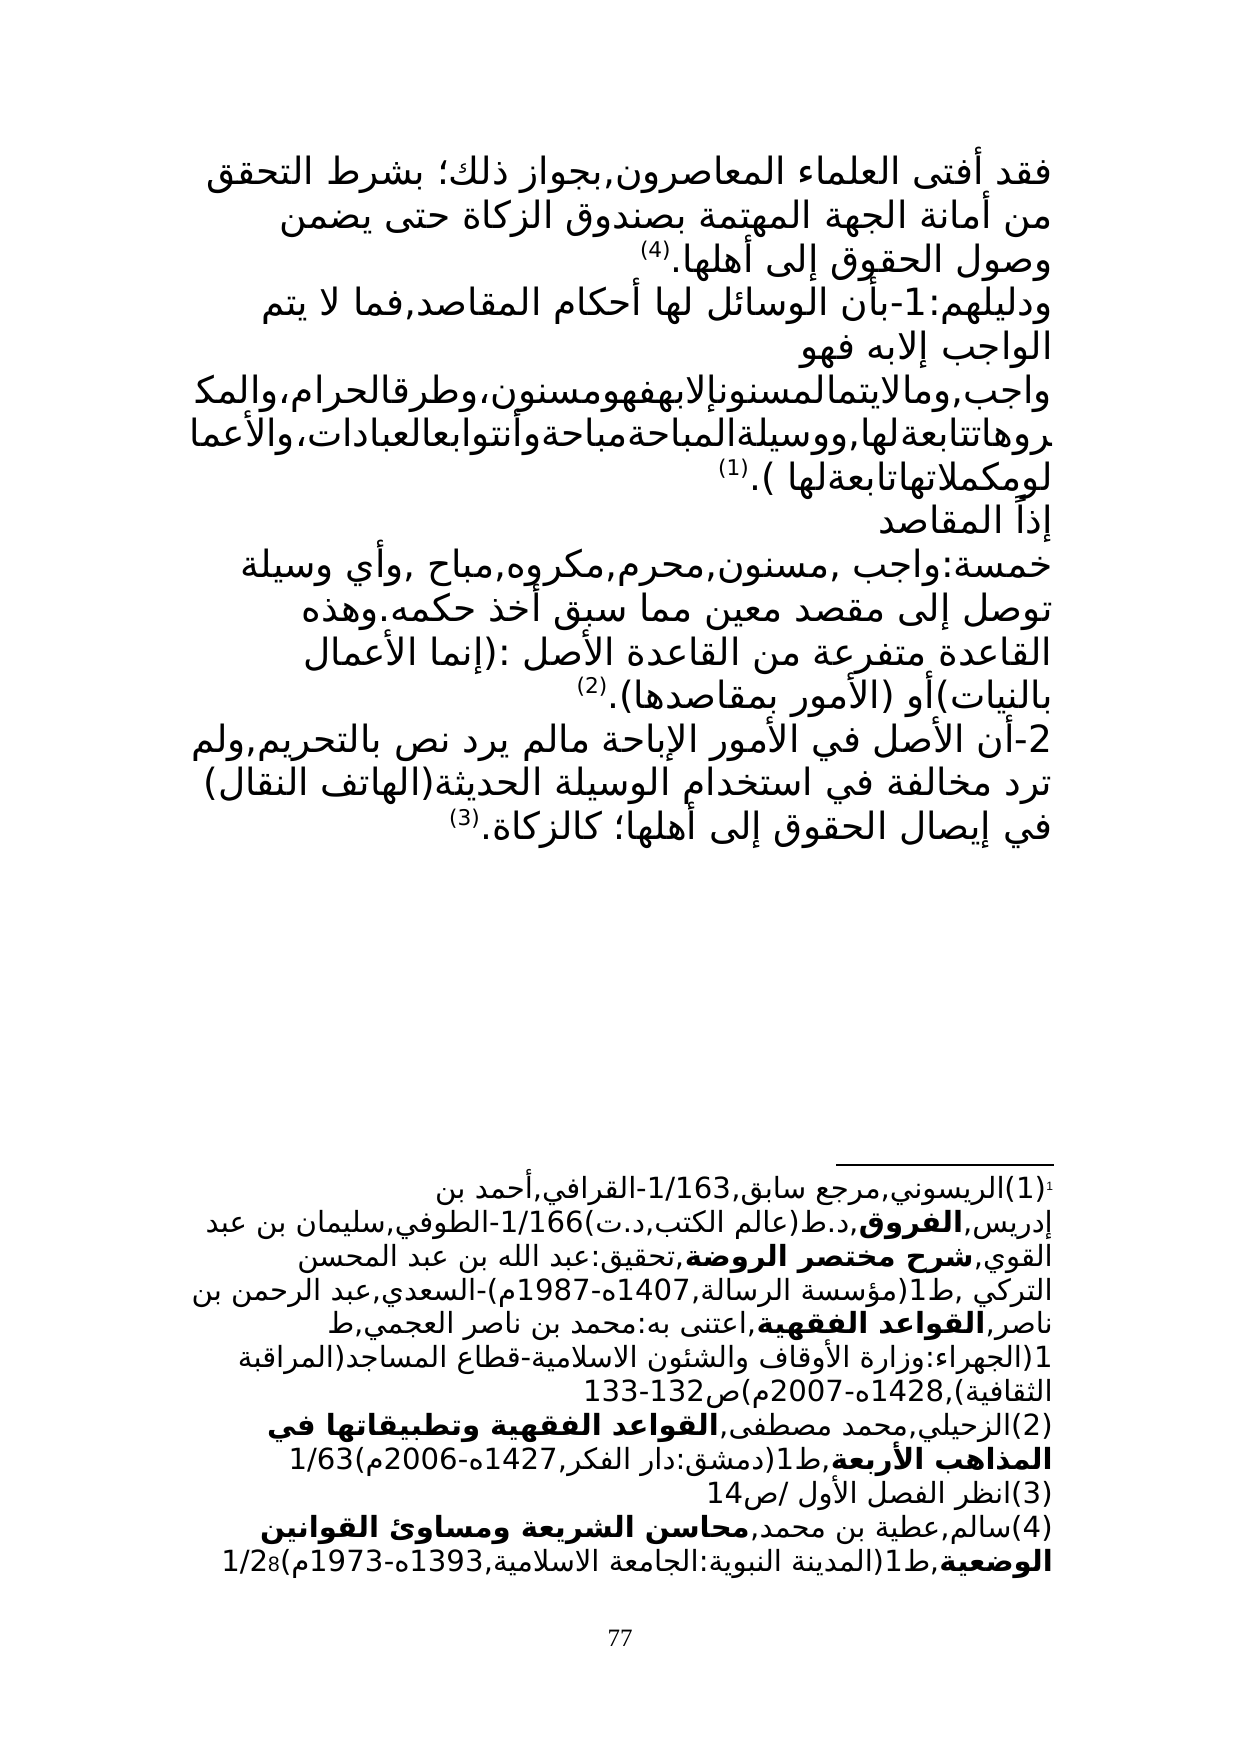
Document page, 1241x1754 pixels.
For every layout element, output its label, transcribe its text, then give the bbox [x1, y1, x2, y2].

text 2-أن الأصل في الأمور الإباحة مالم يرد نص بالتحريم,ولم ترد مخالفة في استخدام الوسيلة الحديثة(الهاتف النقال) في إيصال الحقوق إلى أهلها؛ كالزكاة.(3) [187, 717, 1053, 848]
text فقد أفتى العلماء المعاصرون,بجواز ذلك؛ بشرط التحقق من أمانة الجهة المهتمة بصندوق الزكاة حتى يضمن وصول الحقوق إلى أهلها.(4) [187, 150, 1053, 281]
text ودليلهم:1-بأن الوسائل لها أحكام المقاصد,فما لا يتم الواجب إلابه فهو واجب,ومالايتمالمسنونإلابهفهومسنون،وطرقالحرام،والمكروهاتتابعةلها,ووسيلةالمباحةمباحةوأنتوابعالعبادات،والأعمالومكملاتهاتابعةلها ).() [187, 281, 1053, 499]
text إذاً المقاصد خمسة:واجب ,مسنون,محرم,مكروه,مباح ,وأي وسيلة توصل إلى مقصد معين مما سبق أخذ حكمه.وهذه القاعدة متفرعة من القاعدة الأصل :(إنما الأعمال بالنيات)أو (الأمور بمقاصدها).(2) [187, 499, 1053, 717]
